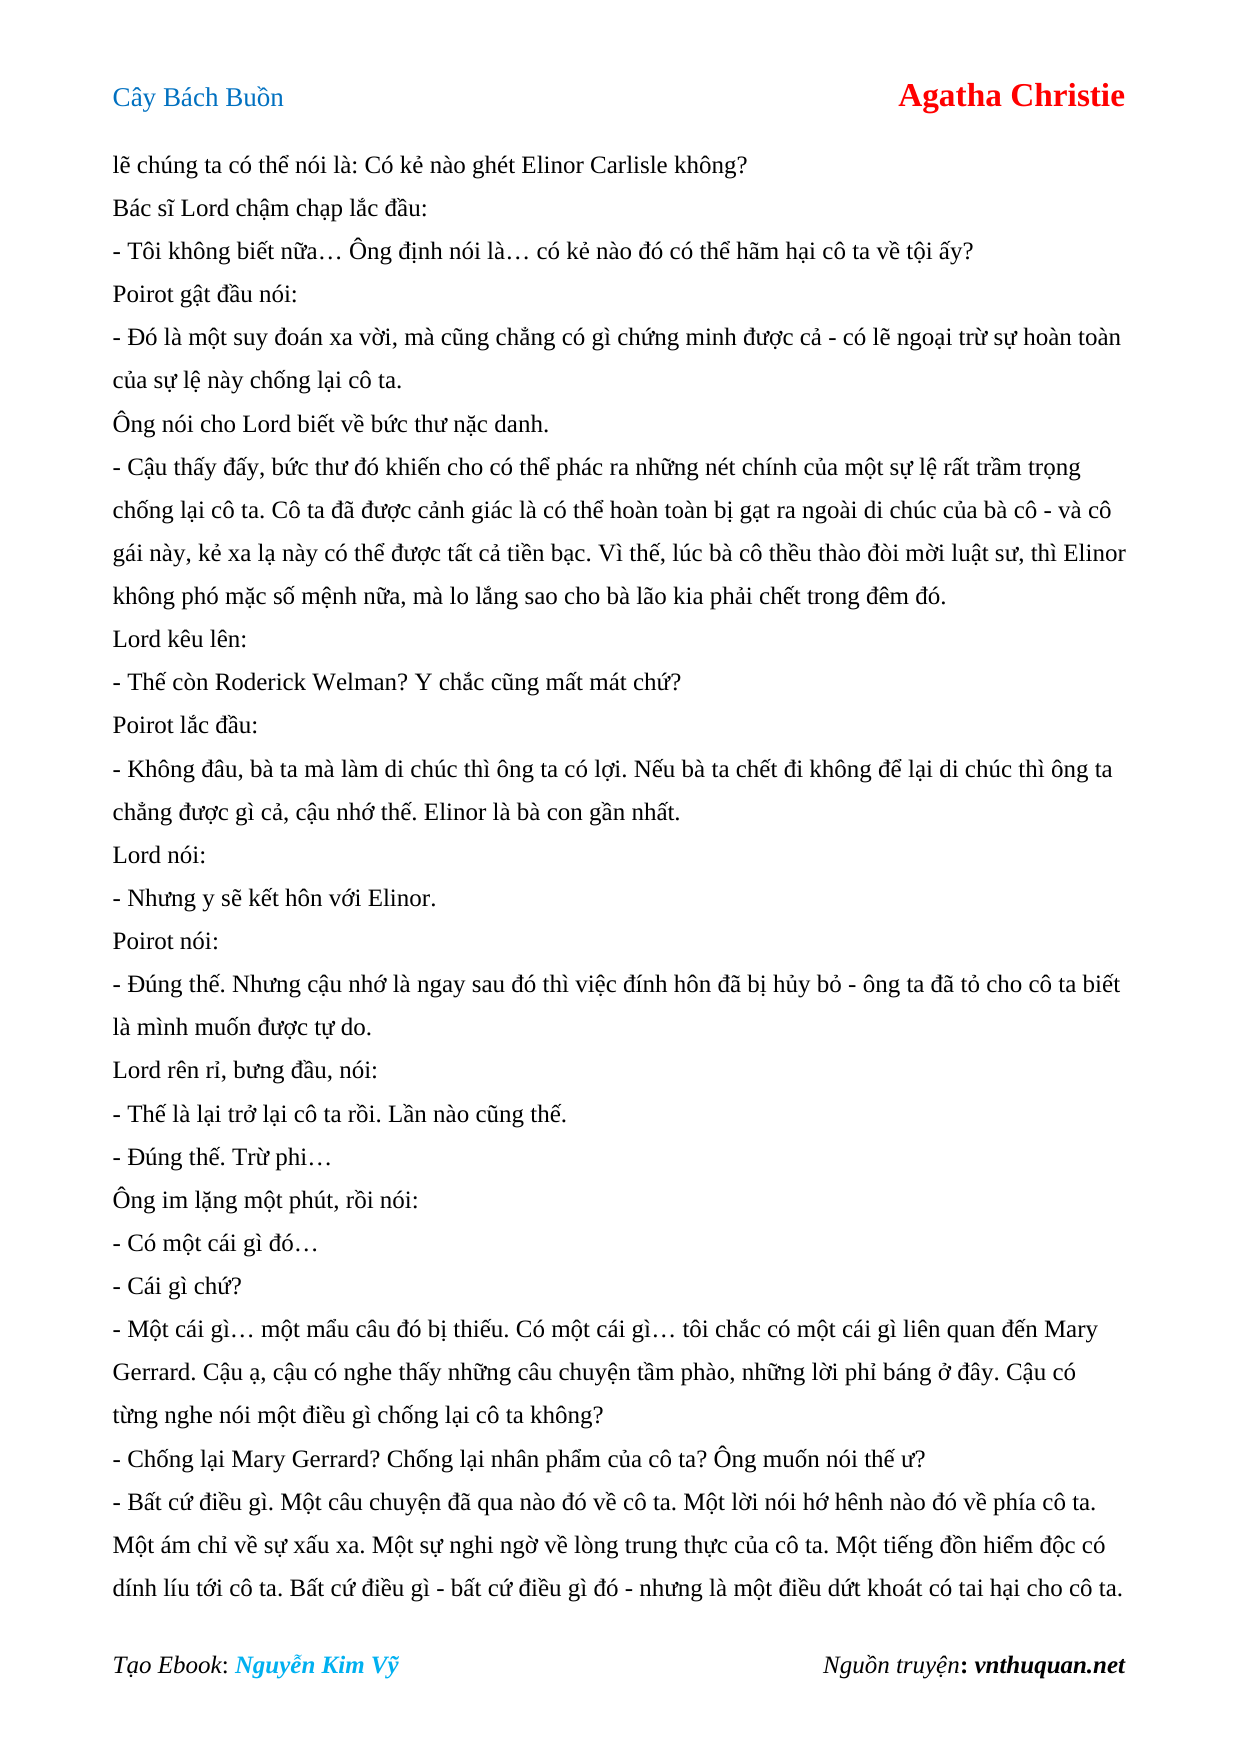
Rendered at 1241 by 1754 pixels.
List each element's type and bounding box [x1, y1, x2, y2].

text [112, 150, 1128, 1602]
